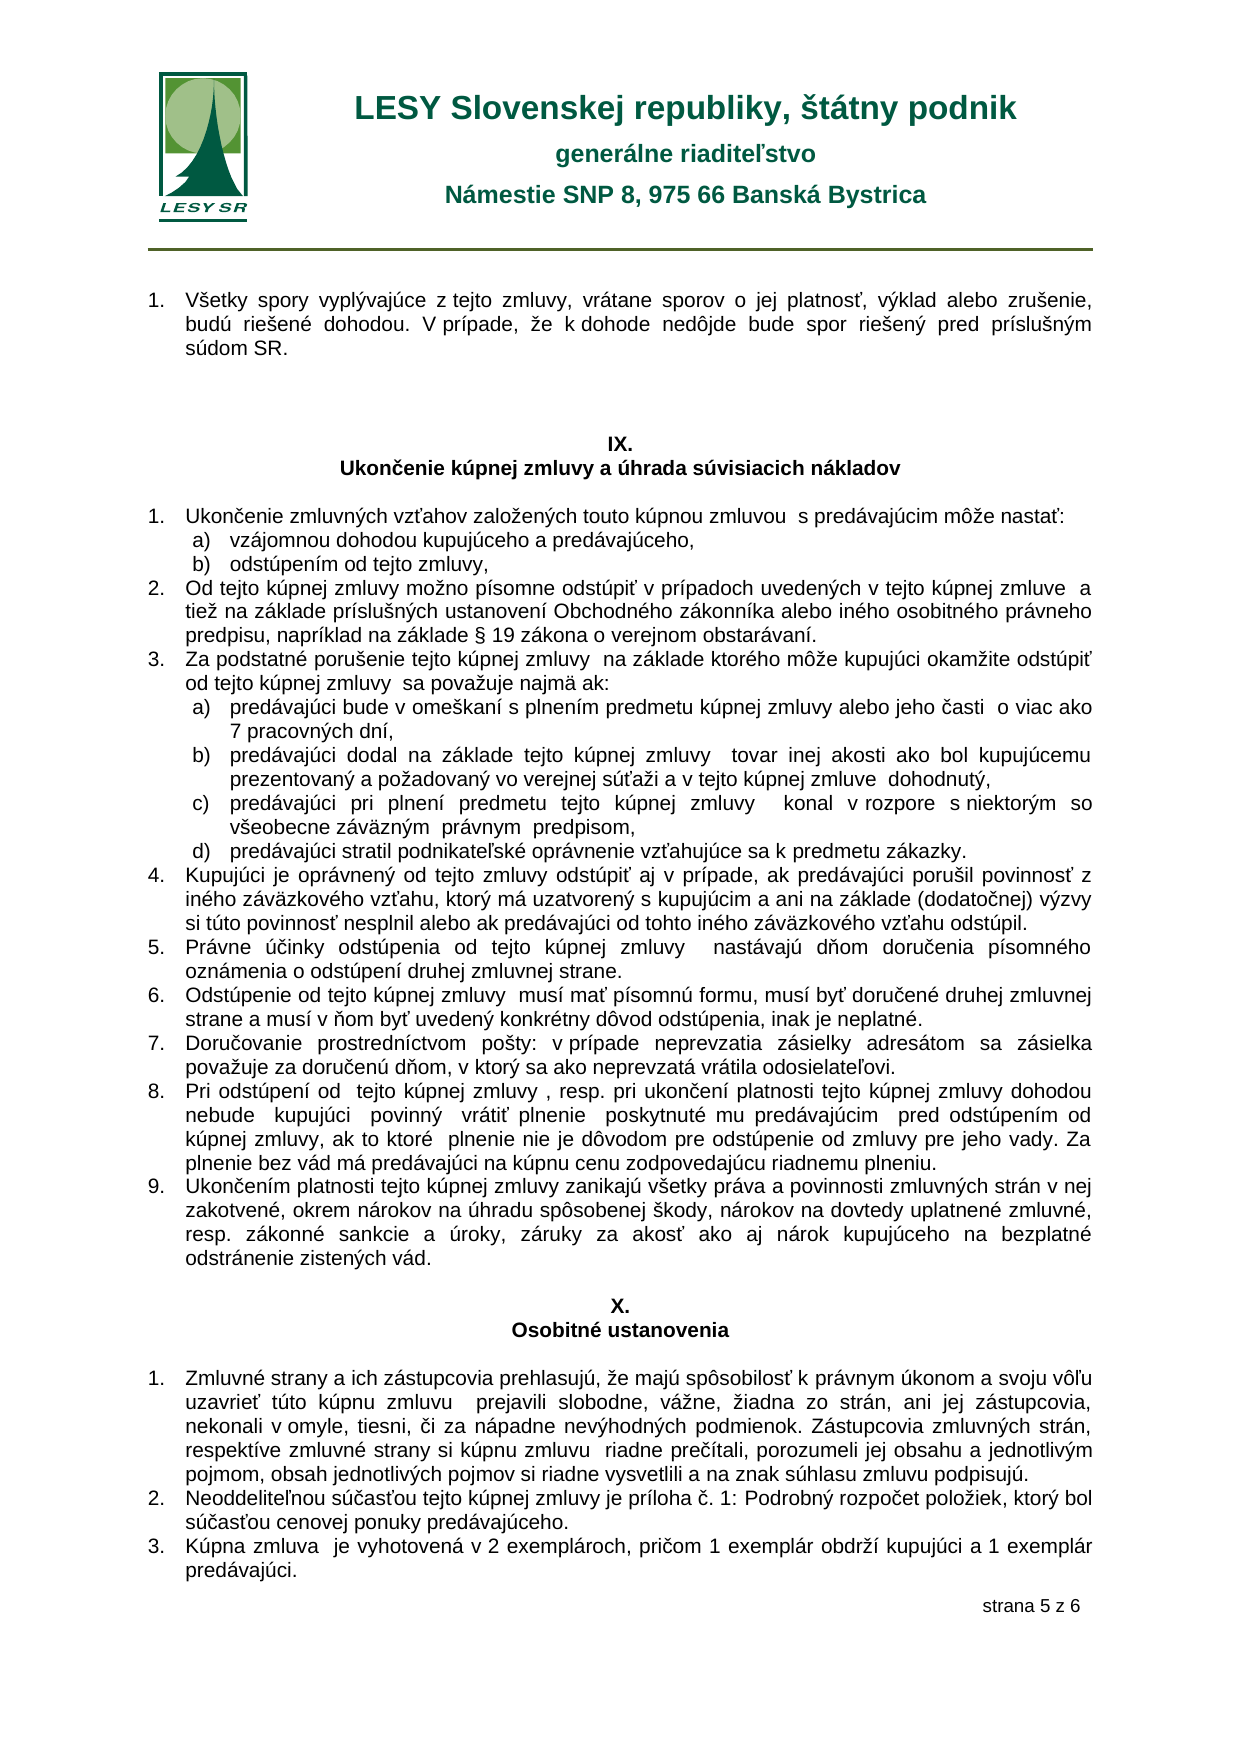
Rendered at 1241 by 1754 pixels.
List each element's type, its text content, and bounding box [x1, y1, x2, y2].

text X. [148, 1294, 1093, 1318]
list Doručovanie prostredníctvom pošty: v prípade neprevzatia zásielky adresátom sa zásielka považuje za doručenú dňom, v ktorý sa ako neprevzatá vrátila odosielateľovi. [148, 1031, 1093, 1078]
text Ukončenie kúpnej zmluvy a úhrada súvisiacich nákladov [148, 456, 1093, 479]
list predávajúci pri plnení predmetu tejto kúpnej zmluvy konal v rozpore s niektorým so všeobecne záväzným právnym predpisom, [192, 791, 1093, 839]
list predávajúci dodal na základe tejto kúpnej zmluvy tovar inej akosti ako bol kupujúcemu prezentovaný a požadovaný vo verejnej súťaži a v tejto kúpnej zmluve dohodnutý, [192, 743, 1093, 791]
list predávajúci bude v omeškaní s plnením predmetu kúpnej zmluvy alebo jeho časti o viac ako 7 pracovných dní, [192, 695, 1093, 743]
list Za podstatné porušenie tejto kúpnej zmluvy na základe ktorého môže kupujúci okamžite odstúpiť od tejto kúpnej zmluvy sa považuje najmä ak: [148, 647, 1093, 695]
list vzájomnou dohodou kupujúceho a predávajúceho, [192, 527, 1093, 551]
list Právne účinky odstúpenia od tejto kúpnej zmluvy nastávajú dňom doručenia písomného oznámenia o odstúpení druhej zmluvnej strane. [148, 935, 1093, 983]
list Od tejto kúpnej zmluvy možno písomne odstúpiť v prípadoch uvedených v tejto kúpnej zmluve a tiež na základe príslušných ustanovení Obchodného zákonníka alebo iného osobitného právneho predpisu, napríklad na základe § 19 zákona o verejnom obstarávaní. [148, 575, 1093, 647]
text Osobitné ustanovenia [148, 1318, 1093, 1342]
list Kupujúci je oprávnený od tejto zmluvy odstúpiť aj v prípade, ak predávajúci porušil povinnosť z iného záväzkového vzťahu, ktorý má uzatvorený s kupujúcim a ani na základe (dodatočnej) výzvy si túto povinnosť nesplnil alebo ak predávajúci od tohto iného záväzkového vzťahu odstúpil. [148, 863, 1093, 935]
list Odstúpenie od tejto kúpnej zmluvy musí mať písomnú formu, musí byť doručené druhej zmluvnej strane a musí v ňom byť uvedený konkrétny dôvod odstúpenia, inak je neplatné. [148, 983, 1093, 1031]
text IX. [148, 432, 1093, 456]
list Všetky spory vyplývajúce z tejto zmluvy, vrátane sporov o jej platnosť, výklad alebo zrušenie, budú riešené dohodou. V prípade, že k dohode nedôjde bude spor riešený pred príslušným súdom SR. [148, 288, 1093, 360]
list Zmluvné strany a ich zástupcovia prehlasujú, že majú spôsobilosť k právnym úkonom a svoju vôľu uzavrieť túto kúpnu zmluvu prejavili slobodne, vážne, žiadna zo strán, ani jej zástupcovia, nekonali v omyle, tiesni, či za nápadne nevýhodných podmienok. Zástupcovia zmluvných strán, respektíve zmluvné strany si kúpnu zmluvu riadne prečítali, porozumeli jej obsahu a jednotlivým pojmom, obsah jednotlivých pojmov si riadne vysvetlili a na znak súhlasu zmluvu podpisujú. [148, 1366, 1093, 1486]
list Ukončením platnosti tejto kúpnej zmluvy zanikajú všetky práva a povinnosti zmluvných strán v nej zakotvené, okrem nárokov na úhradu spôsobenej škody, nárokov na dovtedy uplatnené zmluvné, resp. zákonné sankcie a úroky, záruky za akosť ako aj nárok kupujúceho na bezplatné odstránenie zistených vád. [148, 1174, 1093, 1270]
list odstúpením od tejto zmluvy, [192, 551, 1093, 575]
list Kúpna zmluva je vyhotovená v 2 exemplároch, pričom 1 exemplár obdrží kupujúci a 1 exemplár predávajúci. [148, 1534, 1093, 1582]
list Neoddeliteľnou súčasťou tejto kúpnej zmluvy je príloha č. 1: Podrobný rozpočet položiek, ktorý bol súčasťou cenovej ponuky predávajúceho. [148, 1486, 1093, 1534]
list Ukončenie zmluvných vzťahov založených touto kúpnou zmluvou s predávajúcim môže nastať: [148, 503, 1093, 527]
list Pri odstúpení od tejto kúpnej zmluvy , resp. pri ukončení platnosti tejto kúpnej zmluvy dohodou nebude kupujúci povinný vrátiť plnenie poskytnuté mu predávajúcim pred odstúpením od kúpnej zmluvy, ak to ktoré plnenie nie je dôvodom pre odstúpenie od zmluvy pre jeho vady. Za plnenie bez vád má predávajúci na kúpnu cenu zodpovedajúcu riadnemu plneniu. [148, 1078, 1093, 1174]
list predávajúci stratil podnikateľské oprávnenie vzťahujúce sa k predmetu zákazky. [192, 839, 1093, 863]
